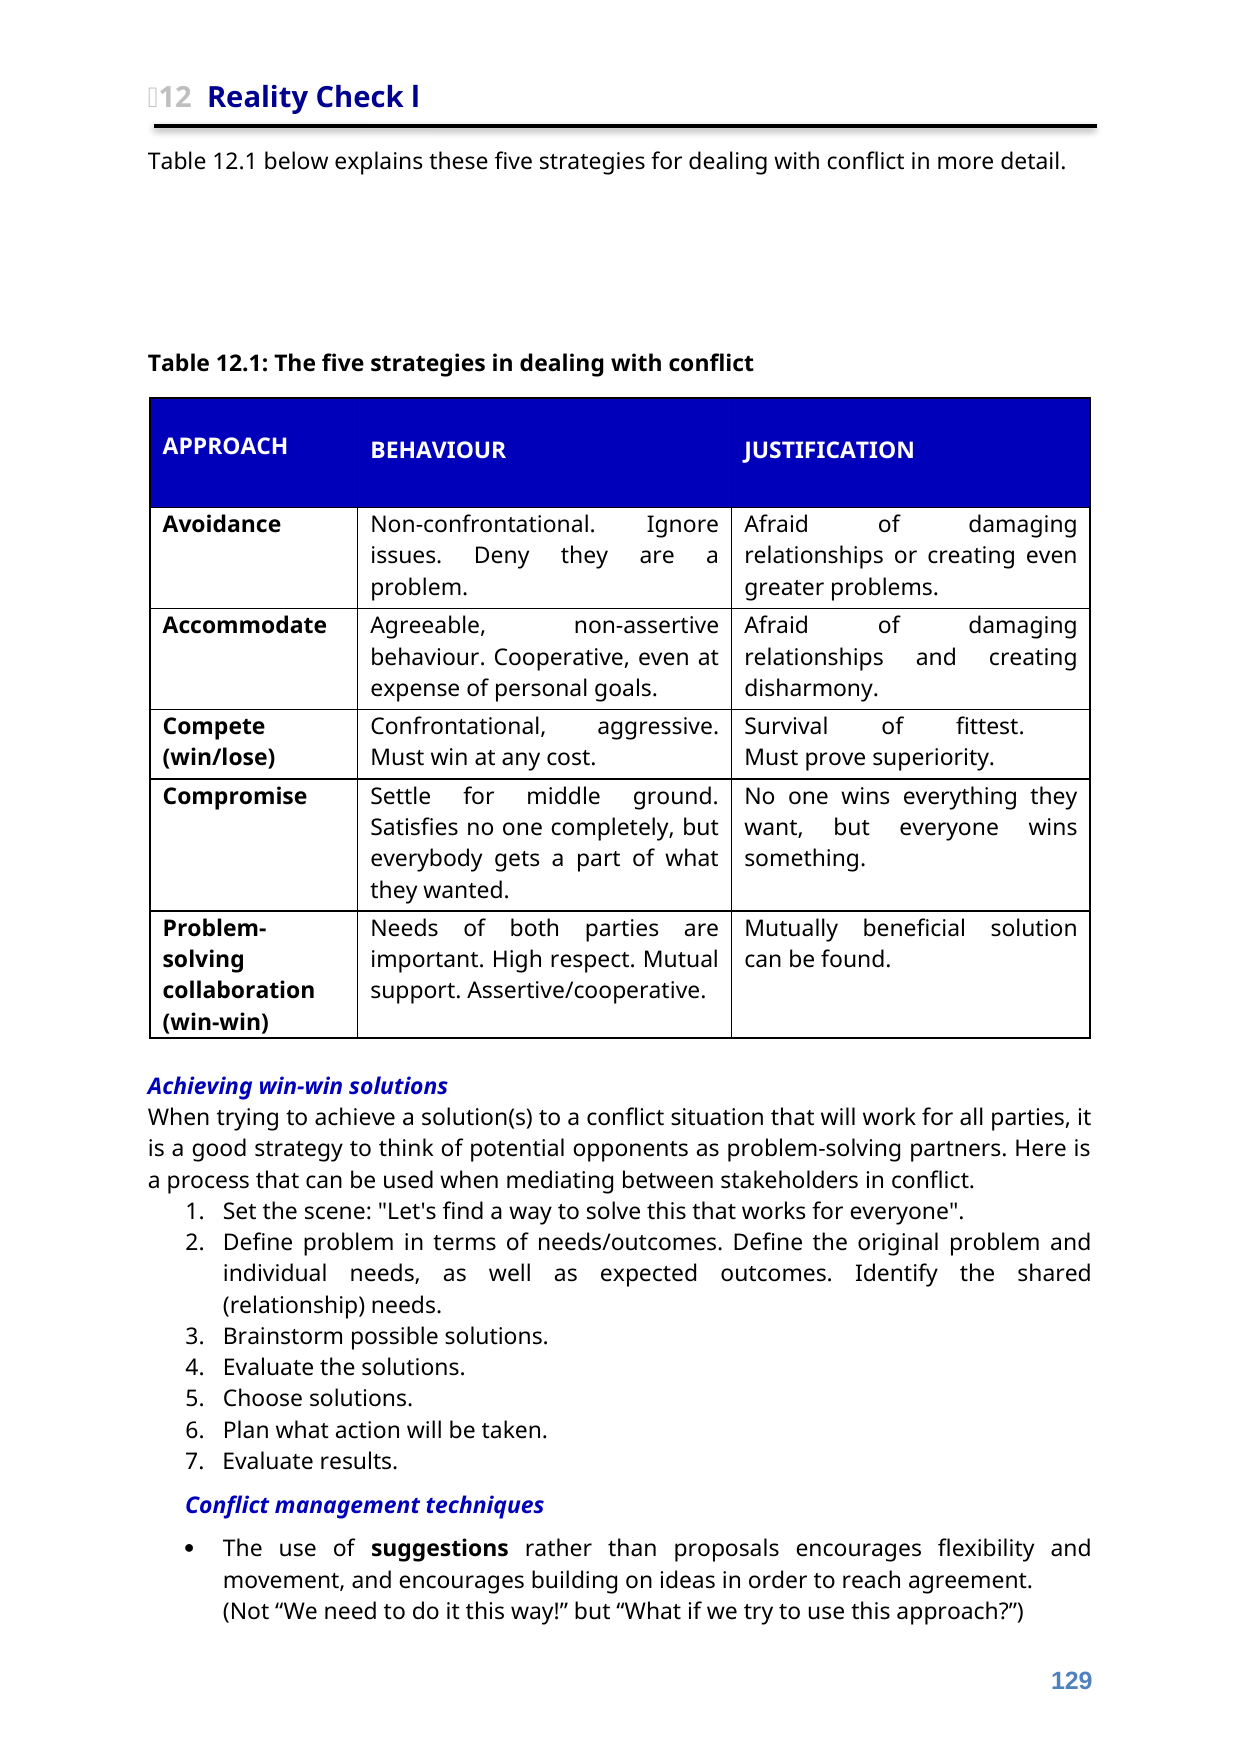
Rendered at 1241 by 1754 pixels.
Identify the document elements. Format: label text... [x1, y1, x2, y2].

list Brainstorm possible solutions. [185, 1320, 1092, 1351]
text Table 12.1 below explains these five strategies for dealing with conflict in more detail. [148, 145, 1092, 176]
table_cell Confrontational, aggressive. Must win at any cost. [358, 710, 731, 778]
table_cell Accommodate [151, 609, 357, 708]
table_cell Compete (win/lose) [151, 710, 357, 778]
table_header APPROACH [151, 399, 357, 507]
text Achieving win-win solutions [148, 1070, 1092, 1101]
list Evaluate results. [185, 1445, 1092, 1476]
text When trying to achieve a solution(s) to a conflict situation that will work for all parties, it is a good strategy to think of potential opponents as problem-solving partners. Here is a process that can be used when mediating between stakeholders in conflict. [148, 1101, 1092, 1195]
table_cell No one wins everything they want, but everyone wins something. [732, 780, 1089, 910]
table_cell Mutually beneficial solution can be found. [732, 912, 1089, 1037]
table_header JUSTIFICATION [732, 399, 1089, 507]
list Set the scene: "Let's find a way to solve this that works for everyone". [185, 1195, 1092, 1226]
list (Not “We need to do it this way!” but “What if we try to use this approach?”) [223, 1595, 1092, 1626]
list Evaluate the solutions. [185, 1351, 1092, 1382]
table_cell Afraid of damaging relationships or creating even greater problems. [732, 508, 1089, 608]
list Conflict management techniques [185, 1488, 1092, 1520]
table_cell Survival of fittest. Must prove superiority. [732, 710, 1089, 778]
list Define problem in terms of needs/outcomes. Define the original problem and individual needs, as well as expected outcomes. Identify the shared (relationship) needs. [185, 1226, 1092, 1320]
table_cell Non-confrontational. Ignore issues. Deny they are a problem. [358, 508, 731, 608]
table_cell Agreeable, non-assertive behaviour. Cooperative, even at expense of personal goals. [358, 609, 731, 708]
table_cell Settle for middle ground. Satisfies no one completely, but everybody gets a part of what they wanted. [358, 780, 731, 910]
table_cell Compromise [151, 780, 357, 910]
table_cell Needs of both parties are important. High respect. Mutual support. Assertive/cooperative. [358, 912, 731, 1037]
table_cell Afraid of damaging relationships and creating disharmony. [732, 609, 1089, 708]
list Choose solutions. [185, 1382, 1092, 1413]
list The use of suggestions rather than proposals encourages flexibility and movement, and encourages building on ideas in order to reach agreement. [185, 1532, 1092, 1595]
text Table 12.1: The five strategies in dealing with conflict [148, 347, 1092, 378]
list Plan what action will be taken. [185, 1413, 1092, 1445]
table_header BEHAVIOUR [358, 399, 731, 507]
table_cell Problem-solving collaboration (win-win) [151, 912, 357, 1037]
table_cell Avoidance [151, 508, 357, 608]
